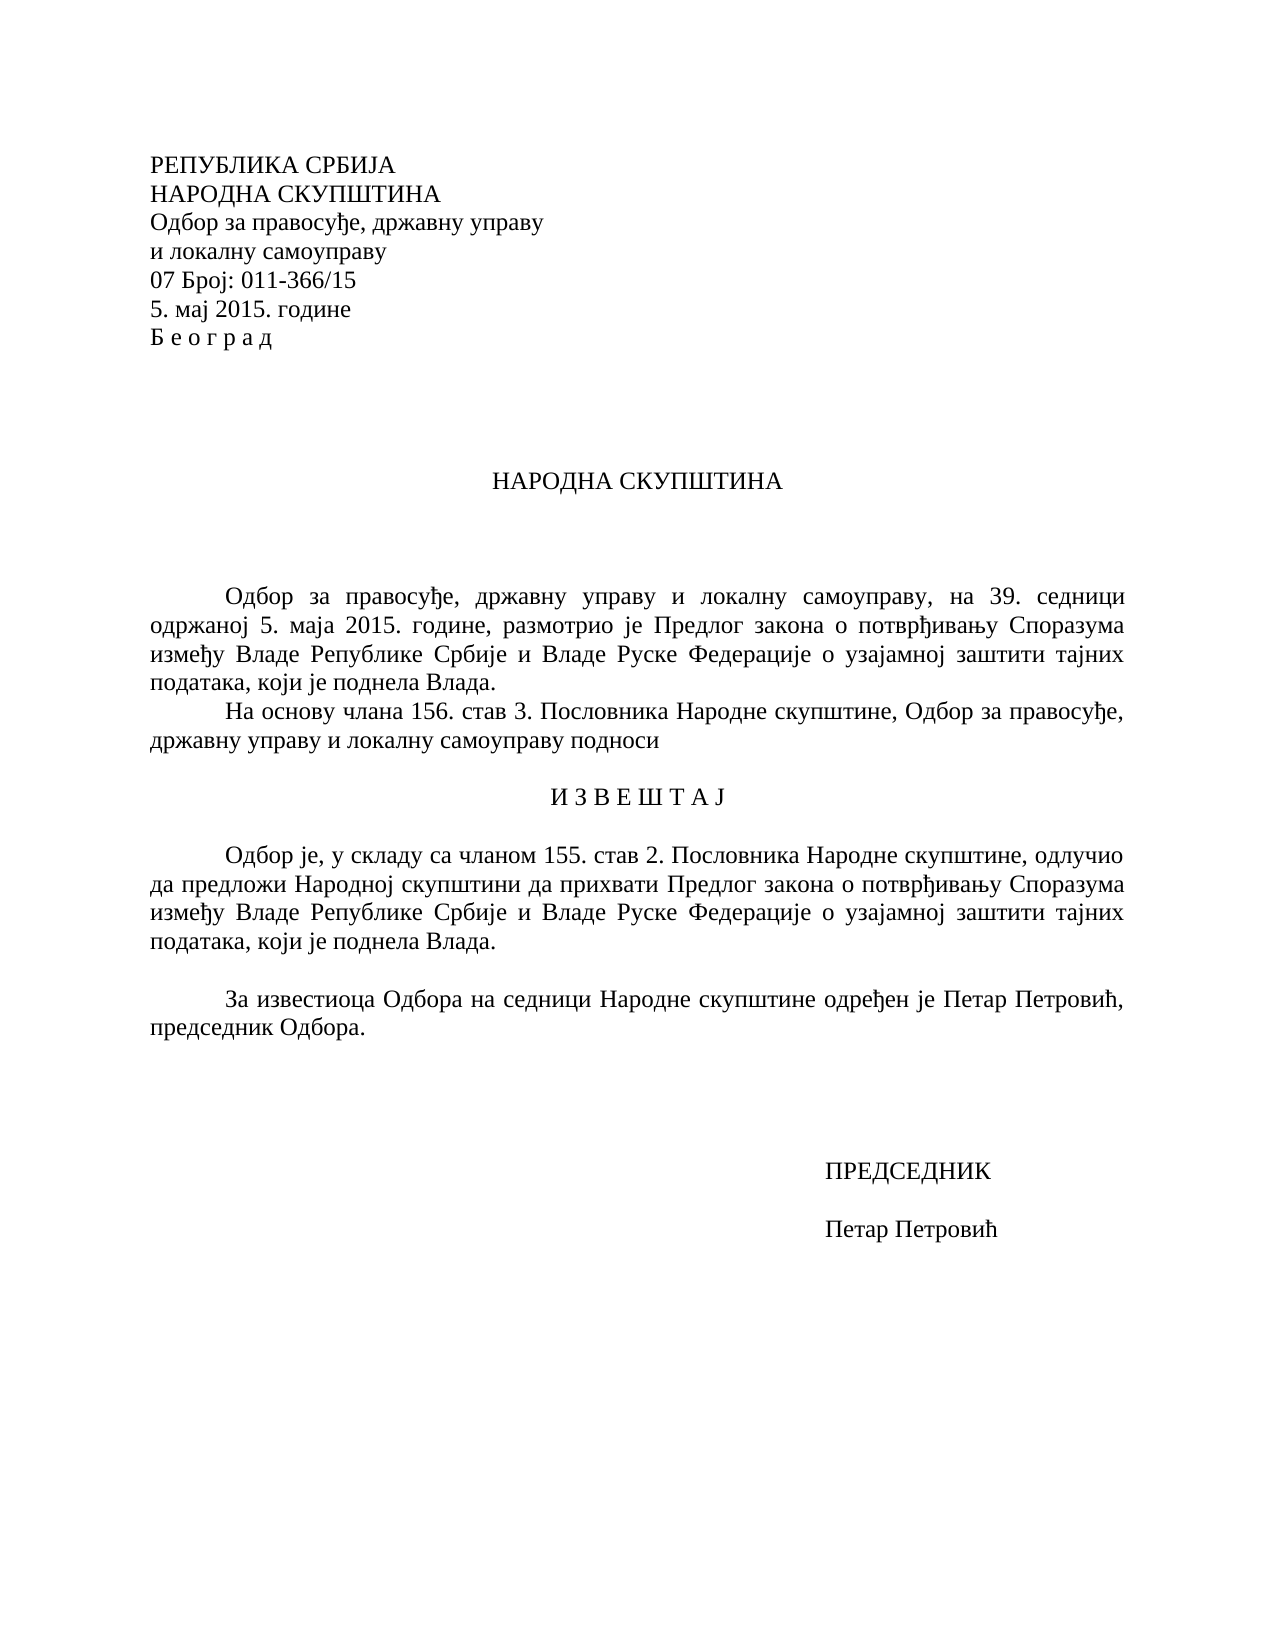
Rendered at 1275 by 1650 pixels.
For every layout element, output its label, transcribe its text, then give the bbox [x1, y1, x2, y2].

text 07 Број: 011-366/15 [150, 265, 1125, 294]
text Петар Петровић [750, 1214, 1125, 1242]
text Одбор је, у складу са чланом 155. став 2. Пословника Народне скупштине, одлучио да предложи Народној скупштини да прихвати Предлог закона о потврђивању Споразума између Владе Републике Србије и Владе Руске Федерације о узајамној заштити тајних података, који је поднела Влада. [150, 840, 1125, 955]
text На основу члана 156. став 3. Пословника Народне скупштине, Одбор за правосуђе, државну управу и локалну самоуправу подноси [150, 696, 1125, 754]
text Одбор за правосуђе, државну управу и локалну самоуправу, на 39. седници одржаној 5. маја 2015. године, размотрио је Предлог закона о потврђивању Споразума између Владе Републике Србије и Владе Руске Федерације о узајамној заштити тајних података, који је поднела Влада. [150, 581, 1125, 696]
text РЕПУБЛИКА СРБИЈА [150, 150, 1125, 179]
text НАРОДНА СКУПШТИНА [150, 179, 1125, 207]
text и локалну самоуправу [150, 236, 1125, 265]
text За известиоца Одбора на седници Народне скупштине одређен је Петар Петровић, председник Одбора. [150, 984, 1125, 1041]
text Б е о г р а д [150, 322, 1125, 351]
text ПРЕДСЕДНИК [750, 1156, 1125, 1185]
text И З В Е Ш Т А Ј [150, 782, 1125, 811]
text НАРОДНА СКУПШТИНА [150, 466, 1125, 495]
text Одбор за правосуђе, државну управу [150, 207, 1125, 236]
text 5. мај 2015. године [150, 294, 1125, 322]
